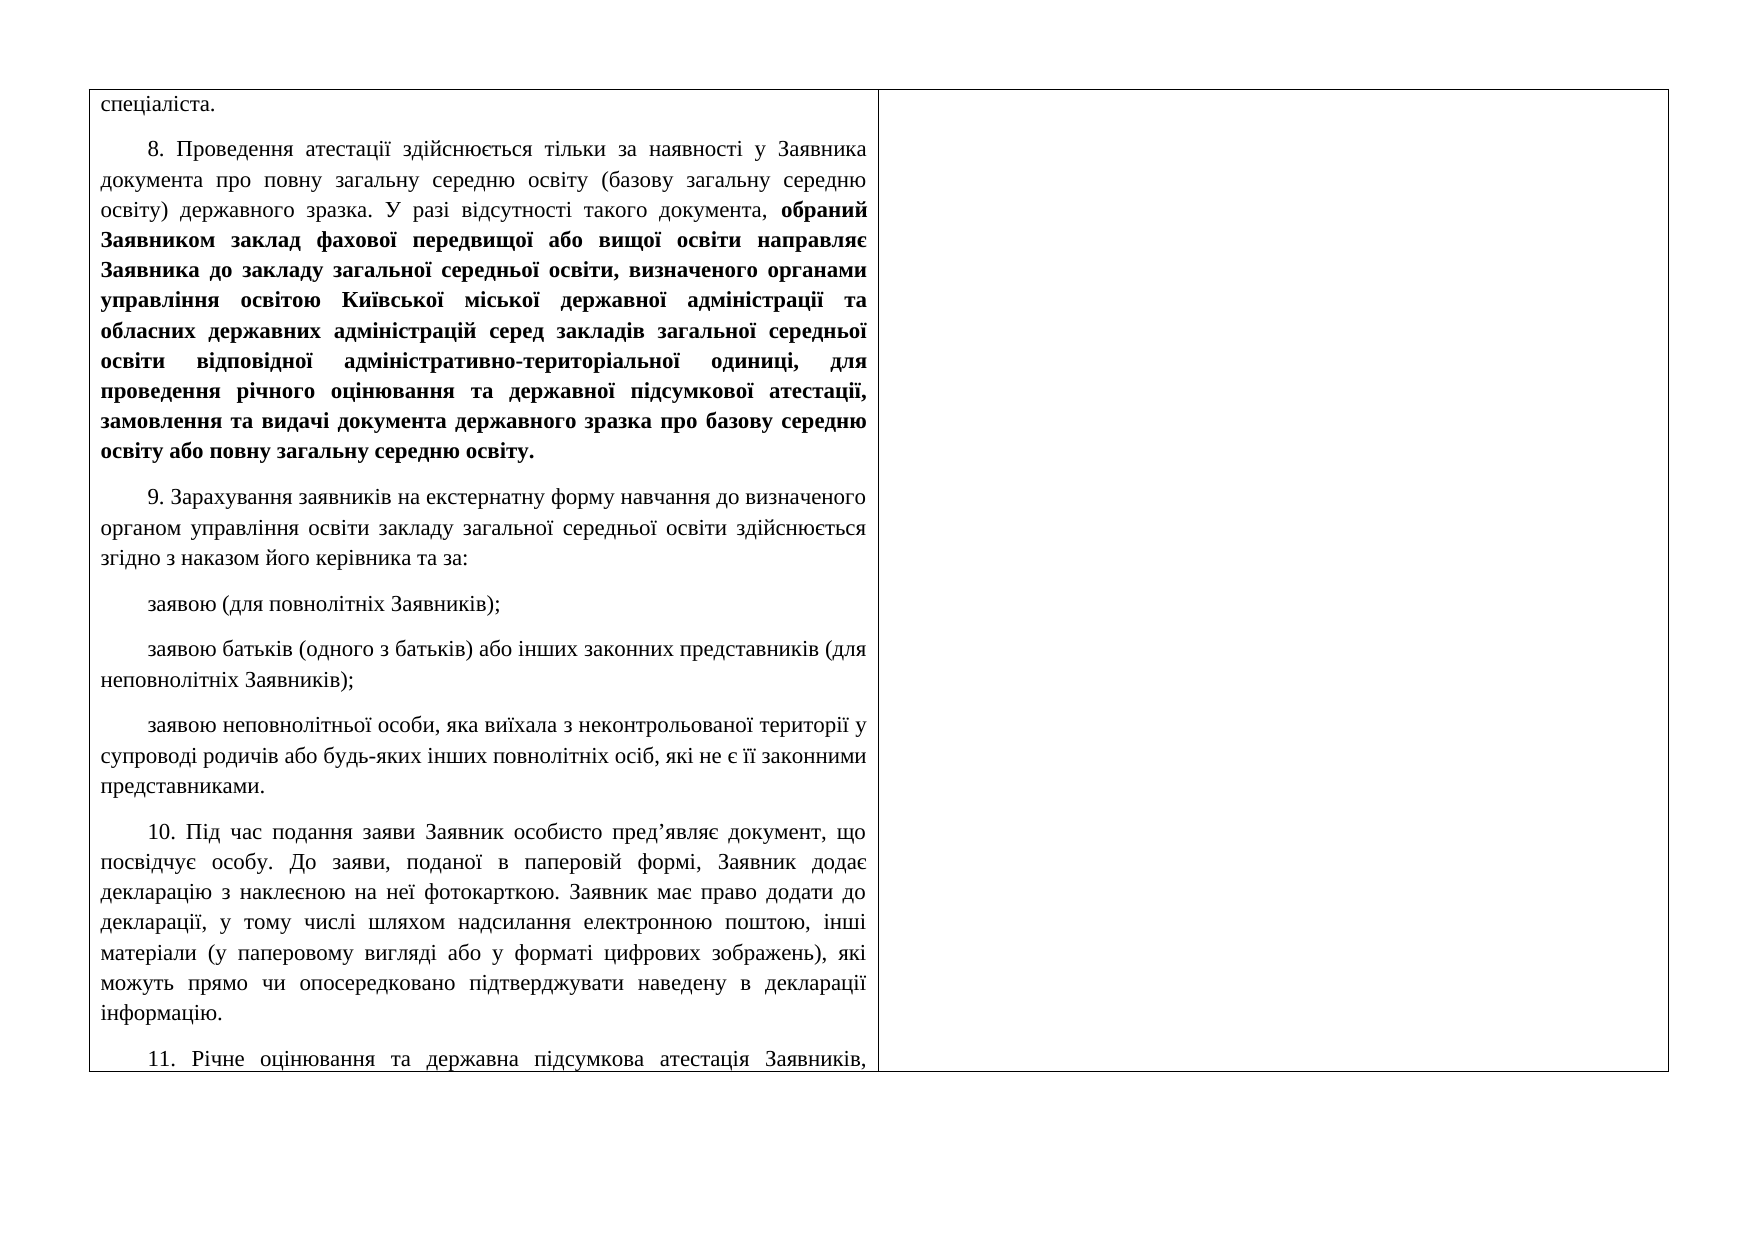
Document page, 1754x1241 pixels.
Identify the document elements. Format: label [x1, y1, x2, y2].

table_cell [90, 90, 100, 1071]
table_cell [879, 90, 1668, 1071]
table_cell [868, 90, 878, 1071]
